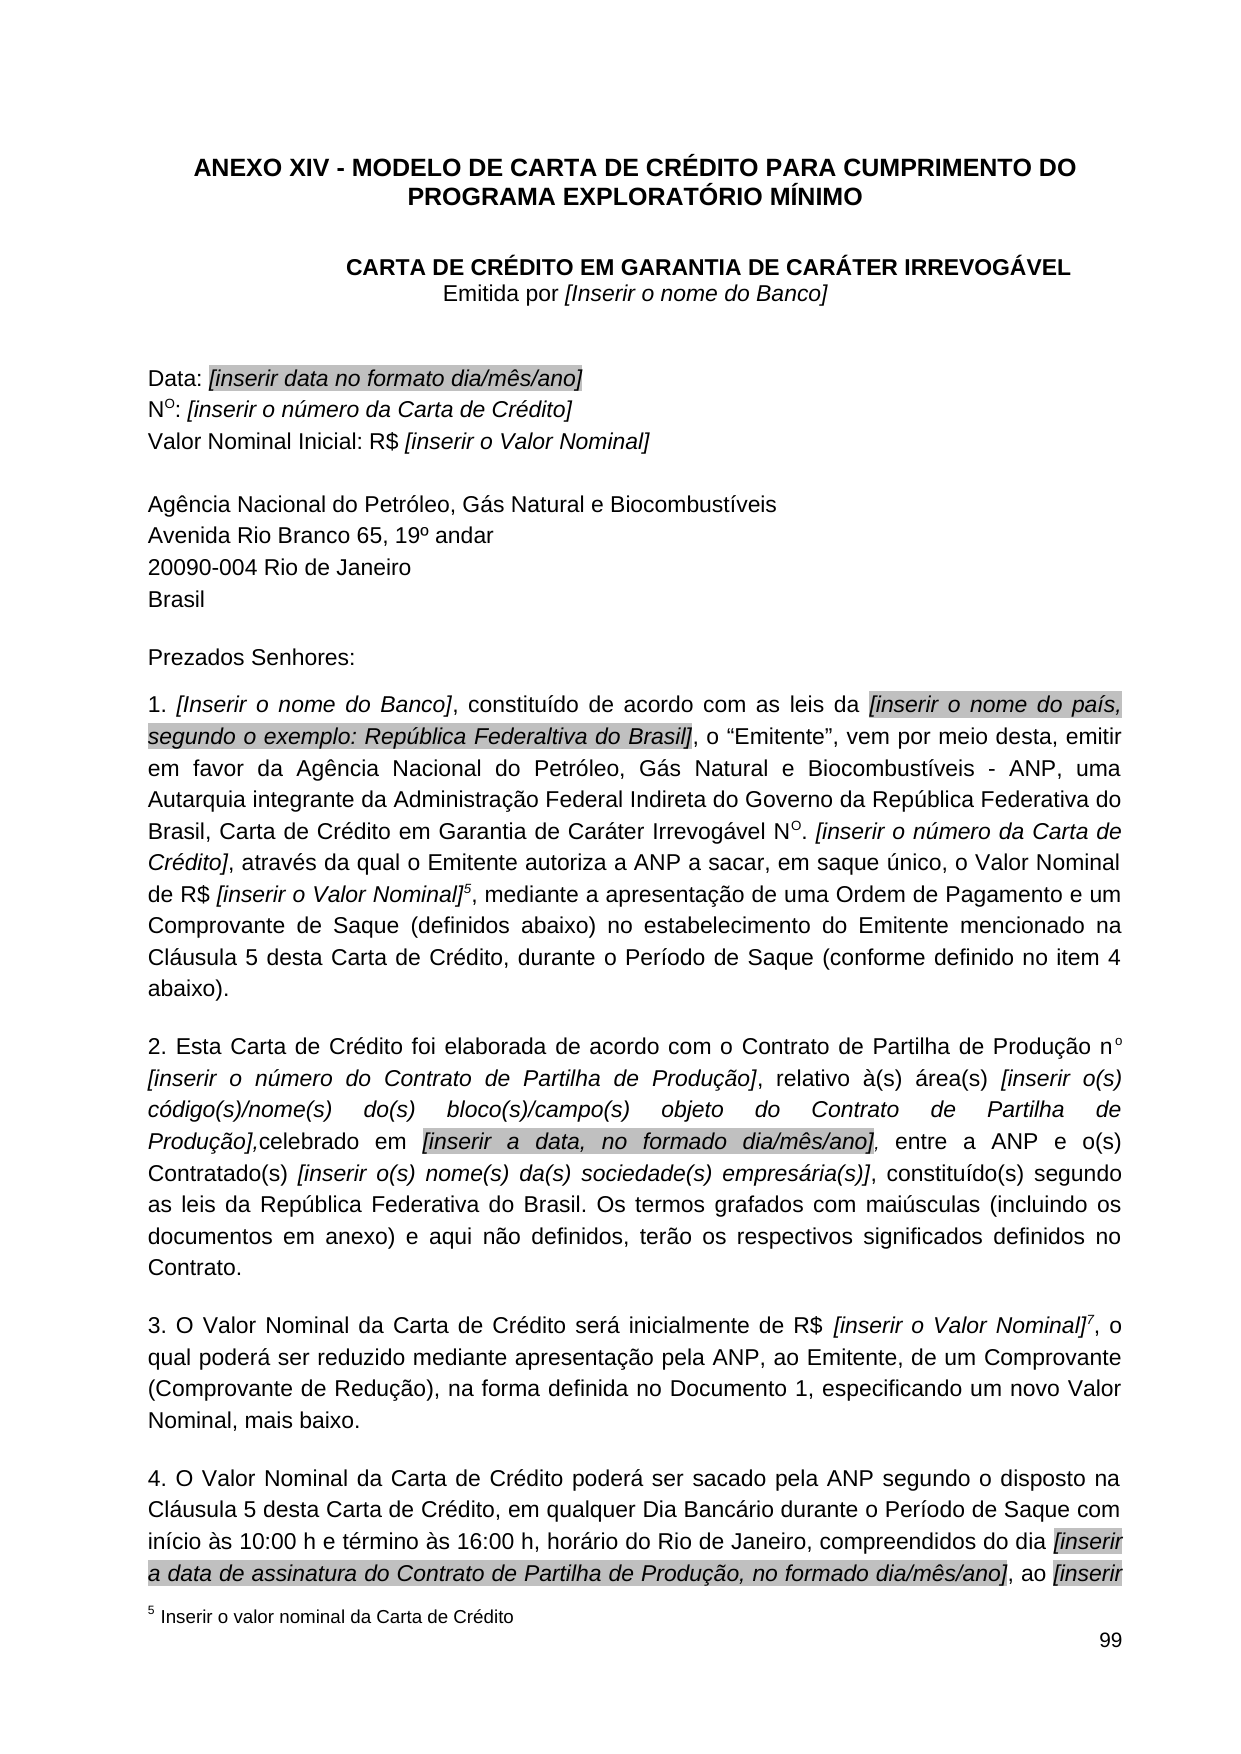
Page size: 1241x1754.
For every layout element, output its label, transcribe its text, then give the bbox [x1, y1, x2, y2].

text CARTA DE CRÉDITO IRREVOGÁVEL [221, 254, 1122, 280]
text Emitida por [Inserir o nome do Banco] [148, 280, 1122, 307]
text NO: [inserir o número da Carta de Crédito] [148, 396, 1122, 422]
text - MODELO DE CARTA DE CRÉDITO PARA CUMPRIMENTO DO PROGRAMA EXPLORATÓRIO MÍNIMO [148, 153, 1122, 211]
text Agência Nacional do Petróleo, Gás Natural e Biocombustíveis [148, 491, 1122, 517]
text 20090-004 Rio de Janeiro [148, 554, 1122, 580]
text 3. O Valor Nominal da Carta de Crédito será inicialmente de R$ [inserir o Valor Nominal]7, o qual poderá ser reduzido mediante apresentação pela ANP, ao Emitente, de um Comprovante (Comprovante de Redução), na forma definida no Documento 1, especificando um novo Valor Nominal, mais baixo. [148, 1312, 1122, 1433]
text Valor Nominal Inicial: R$ [inserir o Valor Nominal] [148, 428, 1122, 454]
text Avenida Rio Branco 65, 19º andar [148, 522, 1122, 549]
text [148, 1465, 1122, 1586]
text 1. [Inserir o nome do Banco], constituído de acordo com as leis da [inserir o nome do país, segundo o exemplo: República Federaltiva do Brasil], o “Emitente”, vem por meio desta, emitir em favor da Agência Nacional do Petróleo, Gás Natural e Biocombustíveis - ANP, uma Autarquia integrante da Administração Federal Indireta do Governo da República Federativa do Brasil, Carta de Crédito em Garantia de Caráter Irrevogável NO. [inserir o número da Carta de Crédito], através da qual o Emitente autoriza a ANP a sacar, em saque único, o Valor Nominal de R$ [inserir o Valor Nominal], mediante a apresentação de uma Ordem de Pagamento e um Comprovante de Saque (definidos abaixo) no estabelecimento do Emitente mencionado na Cláusula 5 desta Carta de Crédito, durante o Período de Saque (conforme definido no item 4 abaixo). [148, 691, 1122, 1002]
text Data: [inserir data no formato dia/mês/ano] [148, 364, 1122, 391]
text Brasil [148, 586, 1122, 612]
text Prezados Senhores: [148, 643, 1122, 670]
text 2. Esta Carta de Crédito foi elaborada de acordo com o Contrato de Partilha de Produção no [inserir o número do Contrato de Partilha de Produção], relativo à(s) área(s) [inserir o(s) código(s)/nome(s) do(s) bloco(s)/campo(s) objeto do Contrato de Partilha de Produção],celebrado em [inserir a data, no formado dia/mês/ano], entre a ANP e o(s) Contratado(s) [inserir o(s) nome(s) da(s) sociedade(s) empresária(s)], constituído(s) segundo as leis da República Federativa do Brasil. Os termos grafados com maiúsculas (incluindo os documentos em anexo) e aqui não definidos, terão os respectivos significados definidos no Contrato. [148, 1033, 1122, 1281]
